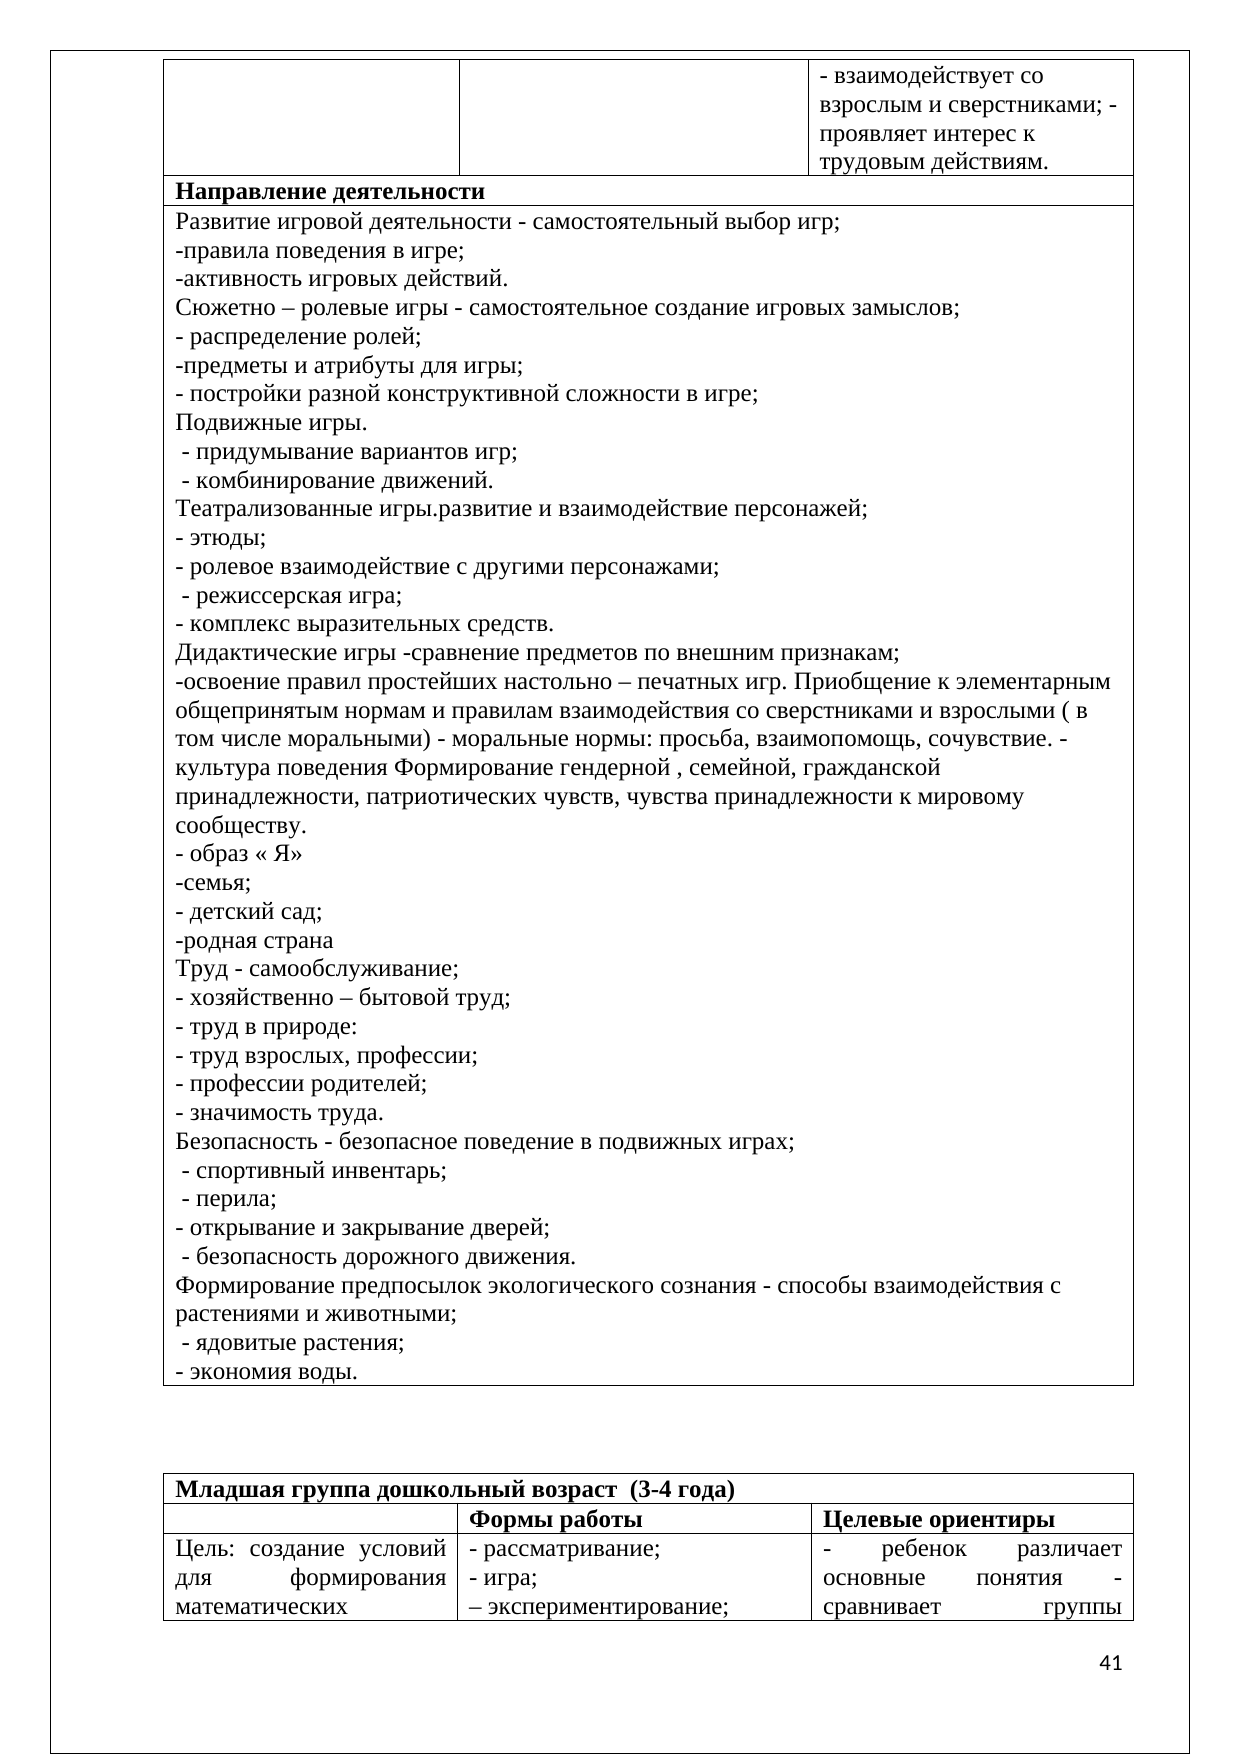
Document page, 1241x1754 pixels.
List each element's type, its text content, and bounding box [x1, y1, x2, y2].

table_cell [164, 1534, 457, 1620]
table_cell Направление деятельности [164, 176, 1133, 205]
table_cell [460, 60, 808, 175]
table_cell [812, 1534, 1133, 1620]
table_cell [458, 1534, 811, 1620]
table_cell Формы работы [458, 1504, 811, 1532]
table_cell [164, 60, 459, 175]
table_cell [164, 1504, 457, 1532]
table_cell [809, 60, 1133, 175]
table_cell Целевые ориентиры [812, 1504, 1133, 1532]
table_header Младшая группа дошкольный возраст (3-4 года) [164, 1474, 1133, 1503]
table_cell Развитие игровой деятельности - самостоятельный выбор игр; -правила поведения в игре; -активность игровых действий. Сюжетно – ролевые игры - самостоятельное создание игровых замыслов; - распределение ролей; -предметы и атрибуты для игры; - постройки разной конструктивной сложности в игре; Подвижные игры. - придумывание вариантов игр; - комбинирование движений. Театрализованные игры.развитие и взаимодействие персонажей; - этюды; - ролевое взаимодействие с другими персонажами; - режиссерская игра; - комплекс выразительных средств. Дидактические игры -сравнение предметов по внешним признакам; -освоение правил простейших настольно – печатных игр. Приобщение к элементарным общепринятым нормам и правилам взаимодействия со сверстниками и взрослыми ( в том числе моральными) - моральные нормы: просьба, взаимопомощь, сочувствие. - культура поведения Формирование гендерной , семейной, гражданской принадлежности, патриотических чувств, чувства принадлежности к мировому сообществу. - образ « Я» -семья; - детский сад; -родная страна Труд - самообслуживание; - хозяйственно – бытовой труд; - труд в природе: - труд взрослых, профессии; - профессии родителей; - значимость труда. Безопасность - безопасное поведение в подвижных играх; - спортивный инвентарь; - перила; - открывание и закрывание дверей; - безопасность дорожного движения. Формирование предпосылок экологического сознания - способы взаимодействия с растениями и животными; - ядовитые растения; - экономия воды. [164, 206, 1133, 1385]
